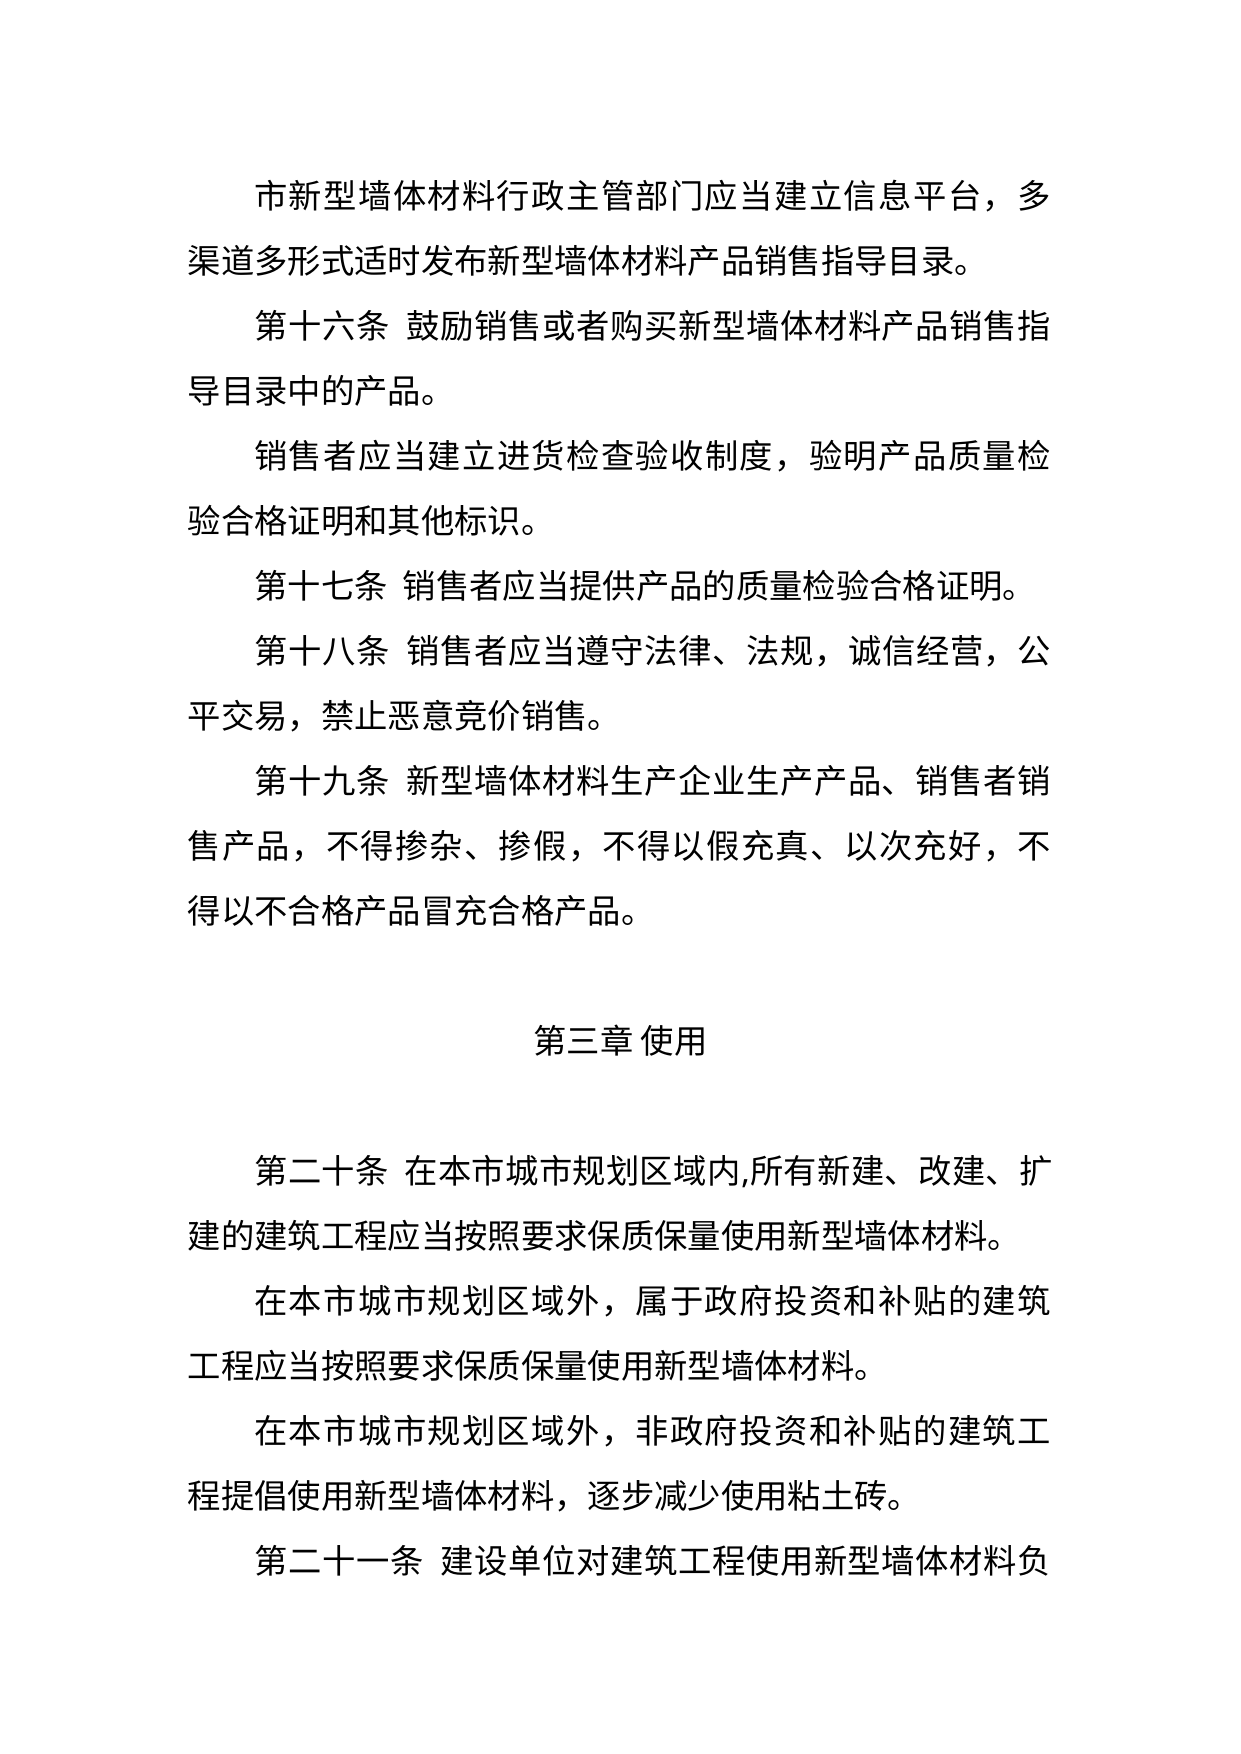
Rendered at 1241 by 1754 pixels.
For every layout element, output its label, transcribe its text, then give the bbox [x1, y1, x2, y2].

text 市新型墙体材料行政主管部门应当建立信息平台，多渠道多形式适时发布新型墙体材料产品销售指导目录。 [187, 162, 1053, 292]
text 在本市城市规划区域外，属于政府投资和补贴的建筑工程应当按照要求保质保量使用新型墙体材料。 [187, 1267, 1053, 1397]
text 销售者应当建立进货检查验收制度，验明产品质量检验合格证明和其他标识。 [187, 422, 1053, 552]
text 第十六条 鼓励销售或者购买新型墙体材料产品销售指导目录中的产品。 [187, 292, 1053, 422]
text 第二十条 在本市城市规划区域内,所有新建、改建、扩建的建筑工程应当按照要求保质保量使用新型墙体材料。 [187, 1137, 1053, 1267]
text 第十七条 销售者应当提供产品的质量检验合格证明。 [187, 552, 1053, 617]
text 第十九条 新型墙体材料生产企业生产产品、销售者销售产品，不得掺杂、掺假，不得以假充真、以次充好，不得以不合格产品冒充合格产品。 [187, 747, 1053, 942]
subtitle 第三章 使用 [187, 1007, 1053, 1072]
text 第十八条 销售者应当遵守法律、法规，诚信经营，公平交易，禁止恶意竞价销售。 [187, 617, 1053, 747]
text 在本市城市规划区域外，非政府投资和补贴的建筑工程提倡使用新型墙体材料，逐步减少使用粘土砖。 [187, 1397, 1053, 1527]
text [187, 1527, 1053, 1592]
